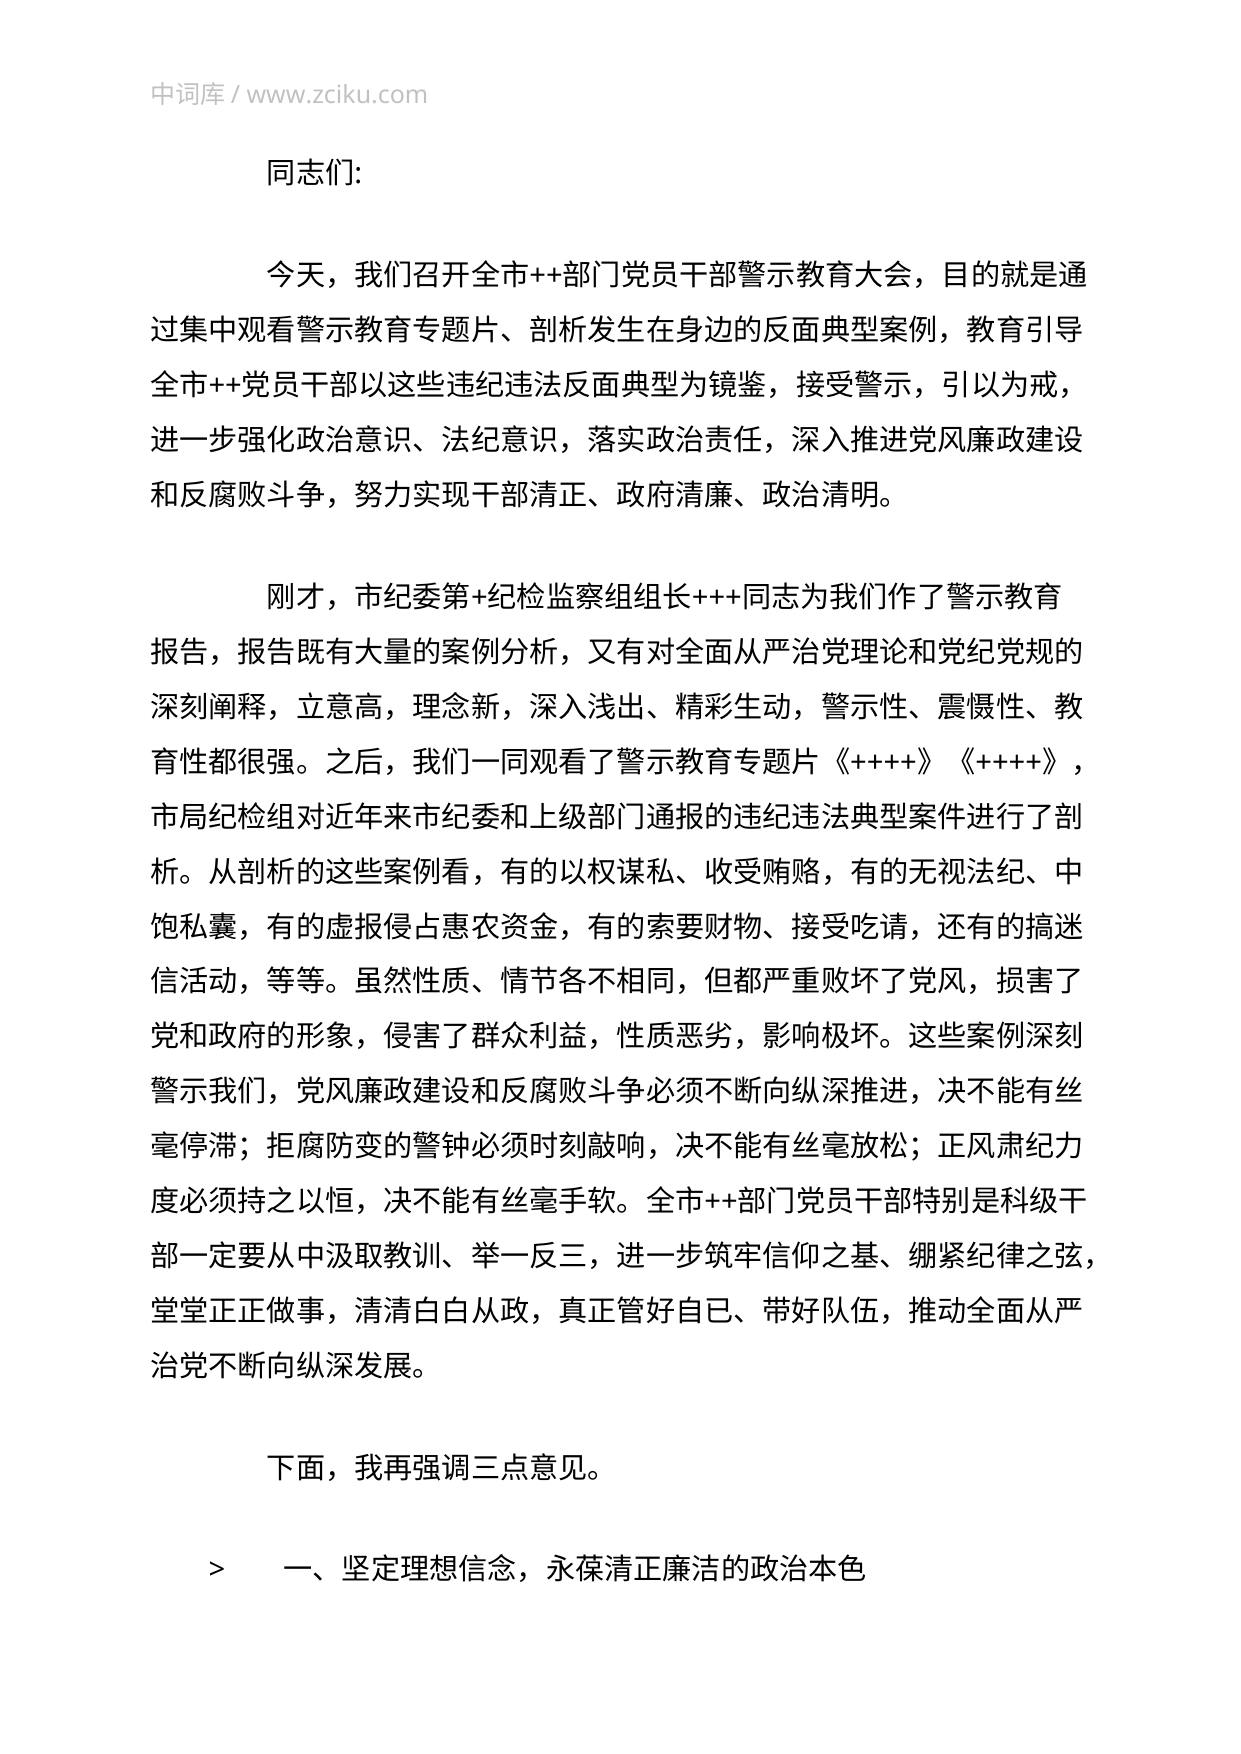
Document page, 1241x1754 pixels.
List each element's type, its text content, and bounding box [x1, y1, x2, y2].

text > 一、坚定理想信念，永葆清正廉洁的政治本色 [150, 1546, 1090, 1588]
text 刚才，市纪委第+纪检监察组组长+++同志为我们作了警示教育报告，报告既有大量的案例分析，又有对全面从严治党理论和党纪党规的深刻阐释，立意高，理念新，深入浅出、精彩生动，警示性、震慑性、教育性都很强。之后，我们一同观看了警示教育专题片《++++》《++++》，市局纪检组对近年来市纪委和上级部门通报的违纪违法典型案件进行了剖析。从剖析的这些案例看，有的以权谋私、收受贿赂，有的无视法纪、中饱私囊，有的虚报侵占惠农资金，有的索要财物、接受吃请，还有的搞迷信活动，等等。虽然性质、情节各不相同，但都严重败坏了党风，损害了党和政府的形象，侵害了群众利益，性质恶劣，影响极坏。这些案例深刻警示我们，党风廉政建设和反腐败斗争必须不断向纵深推进，决不能有丝毫停滞；拒腐防变的警钟必须时刻敲响，决不能有丝毫放松；正风肃纪力度必须持之以恒，决不能有丝毫手软。全市++部门党员干部特别是科级干部一定要从中汲取教训、举一反三，进一步筑牢信仰之基、绷紧纪律之弦，堂堂正正做事，清清白白从政，真正管好自已、带好队伍，推动全面从严治党不断向纵深发展。 [150, 573, 1090, 1385]
text 同志们: [150, 150, 1090, 192]
text 下面，我再强调三点意见。 [150, 1444, 1090, 1486]
text 今天，我们召开全市++部门党员干部警示教育大会，目的就是通过集中观看警示教育专题片、剖析发生在身边的反面典型案例，教育引导全市++党员干部以这些违纪违法反面典型为镜鉴，接受警示，引以为戒，进一步强化政治意识、法纪意识，落实政治责任，深入推进党风廉政建设和反腐败斗争，努力实现干部清正、政府清廉、政治清明。 [150, 252, 1090, 514]
